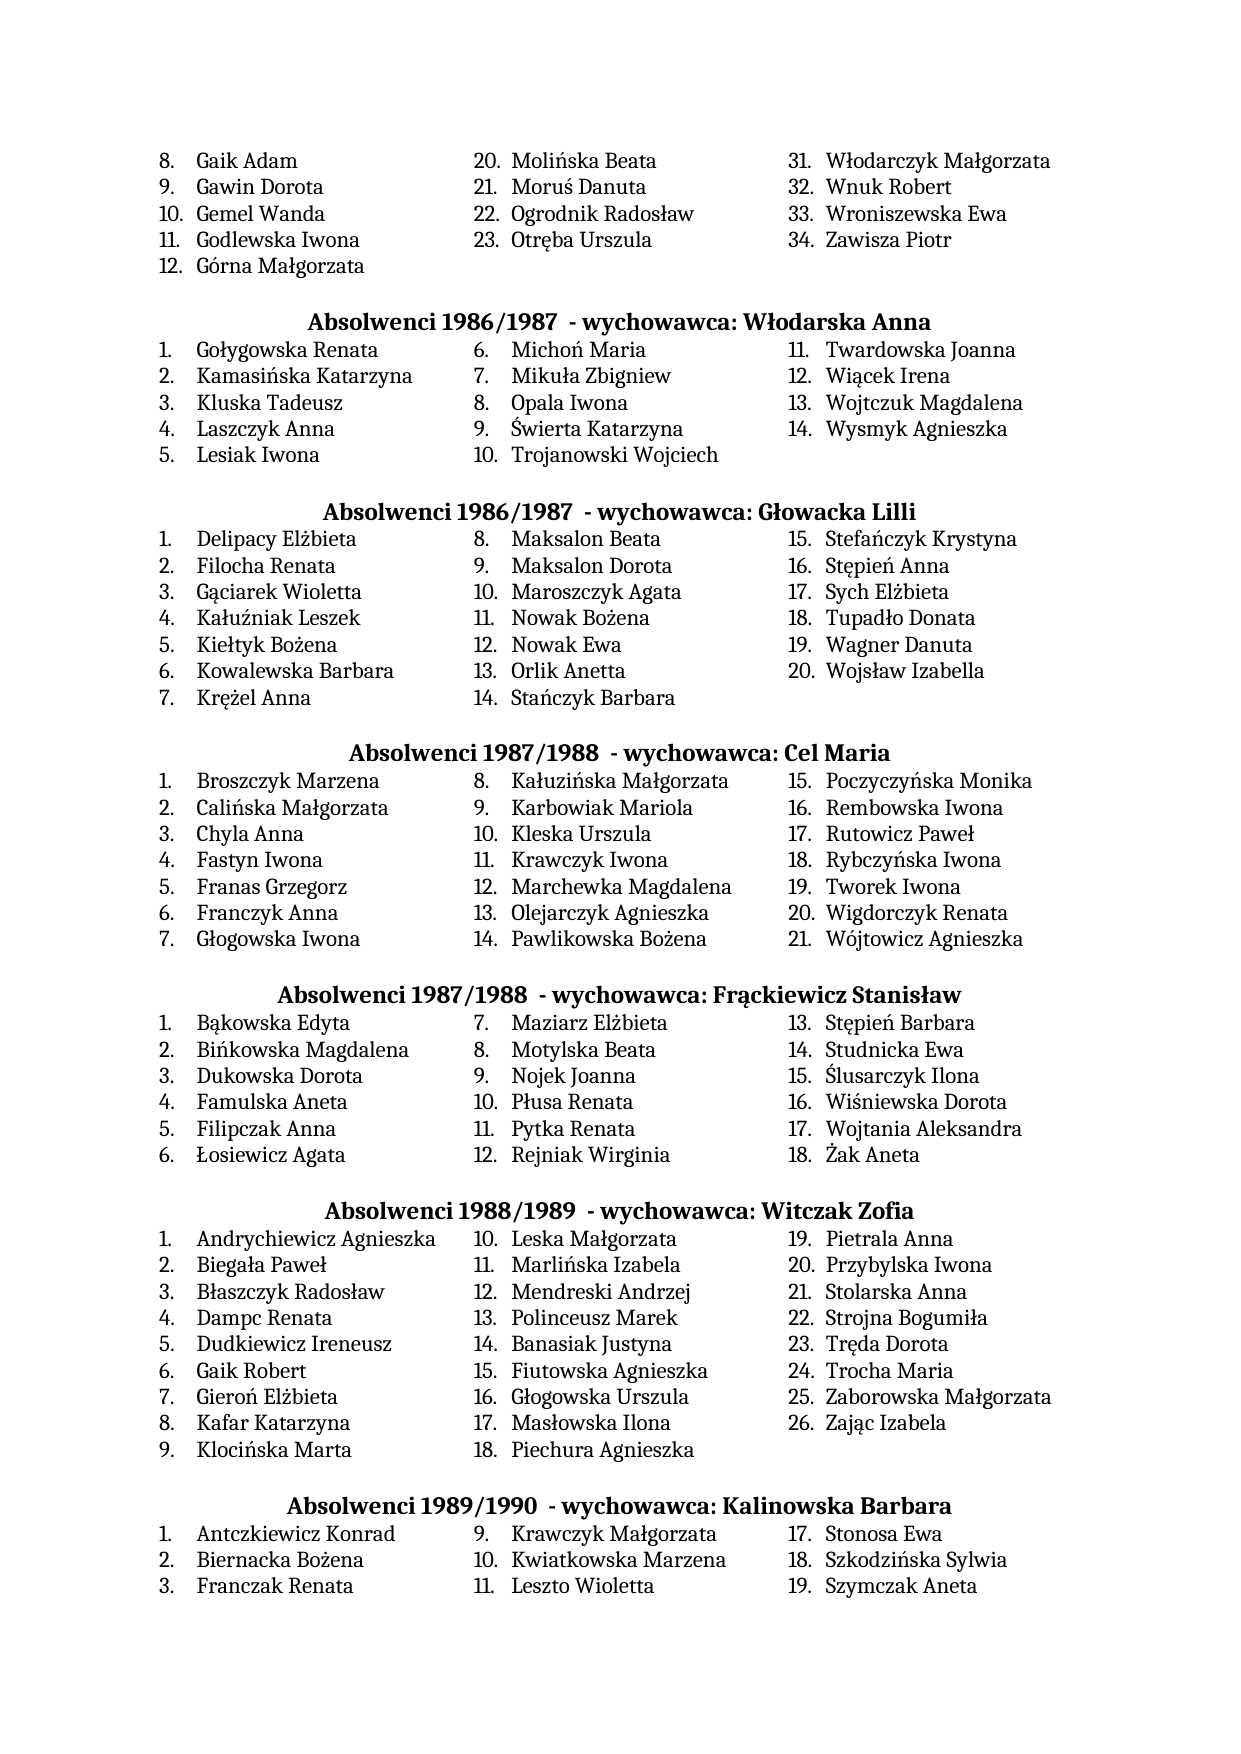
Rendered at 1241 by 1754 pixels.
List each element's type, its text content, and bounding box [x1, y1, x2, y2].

table_cell Pietrala Anna Przybylska Iwona Stolarska Anna Strojna Bogumiła Tręda Dorota Trocha Maria Zaborowska Małgorzata Zając Izabela [777, 1226, 1092, 1463]
table_cell Absolwenci 1986/1987 - wychowawca: Włodarska Anna [148, 279, 1092, 337]
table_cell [148, 1520, 462, 1599]
table_cell Absolwenci 1987/1988 - wychowawca: Frąckiewicz Stanisław [148, 953, 1092, 1010]
table_cell Stefańczyk Krystyna Stępień Anna Sych Elżbieta Tupadło Donata Wagner Danuta Wojsław Izabella [777, 526, 1092, 711]
table_cell Poczyczyńska Monika Rembowska Iwona Rutowicz Paweł Rybczyńska Iwona Tworek Iwona Wigdorczyk Renata Wójtowicz Agnieszka [777, 768, 1092, 953]
table_cell Stępień Barbara Studnicka Ewa Ślusarczyk Ilona Wiśniewska Dorota Wojtania Aleksandra Żak Aneta [777, 1010, 1092, 1168]
table_cell Maziarz Elżbieta Motylska Beata Nojek Joanna Płusa Renata Pytka Renata Rejniak Wirginia [462, 1010, 777, 1168]
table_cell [462, 148, 777, 279]
table_cell Bąkowska Edyta Bińkowska Magdalena Dukowska Dorota Famulska Aneta Filipczak Anna Łosiewicz Agata [148, 1010, 462, 1168]
table_cell Andrychiewicz Agnieszka Biegała Paweł Błaszczyk Radosław Dampc Renata Dudkiewicz Ireneusz Gaik Robert Gieroń Elżbieta Kafar Katarzyna Klocińska Marta [148, 1226, 462, 1463]
table_cell Kałuzińska Małgorzata Karbowiak Mariola Kleska Urszula Krawczyk Iwona Marchewka Magdalena Olejarczyk Agnieszka Pawlikowska Bożena [462, 768, 777, 953]
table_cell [462, 1520, 777, 1599]
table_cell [777, 1520, 1092, 1599]
table_cell Gołygowska Renata Kamasińska Katarzyna Kluska Tadeusz Laszczyk Anna Lesiak Iwona [148, 337, 462, 469]
table_cell Maksalon Beata Maksalon Dorota Maroszczyk Agata Nowak Bożena Nowak Ewa Orlik Anetta Stańczyk Barbara [462, 526, 777, 711]
table_cell Twardowska Joanna Wiącek Irena Wojtczuk Magdalena Wysmyk Agnieszka [777, 337, 1092, 469]
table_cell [777, 148, 1092, 279]
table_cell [148, 148, 462, 279]
table_cell Absolwenci 1988/1989 - wychowawca: Witczak Zofia [148, 1168, 1092, 1226]
table_cell Broszczyk Marzena Calińska Małgorzata Chyla Anna Fastyn Iwona Franas Grzegorz Franczyk Anna Głogowska Iwona [148, 768, 462, 953]
table_cell Absolwenci 1986/1987 - wychowawca: Głowacka Lilli [148, 469, 1092, 526]
table_cell Absolwenci 1989/1990 - wychowawca: Kalinowska Barbara [148, 1463, 1092, 1520]
table_cell Leska Małgorzata Marlińska Izabela Mendreski Andrzej Polinceusz Marek Banasiak Justyna Fiutowska Agnieszka Głogowska Urszula Masłowska Ilona Piechura Agnieszka [462, 1226, 777, 1463]
table_cell Delipacy Elżbieta Filocha Renata Gąciarek Wioletta Kałuźniak Leszek Kiełtyk Bożena Kowalewska Barbara Krężel Anna [148, 526, 462, 711]
table_cell Absolwenci 1987/1988 - wychowawca: Cel Maria [148, 711, 1092, 768]
table_cell Michoń Maria Mikuła Zbigniew Opala Iwona Świerta Katarzyna Trojanowski Wojciech [462, 337, 777, 469]
